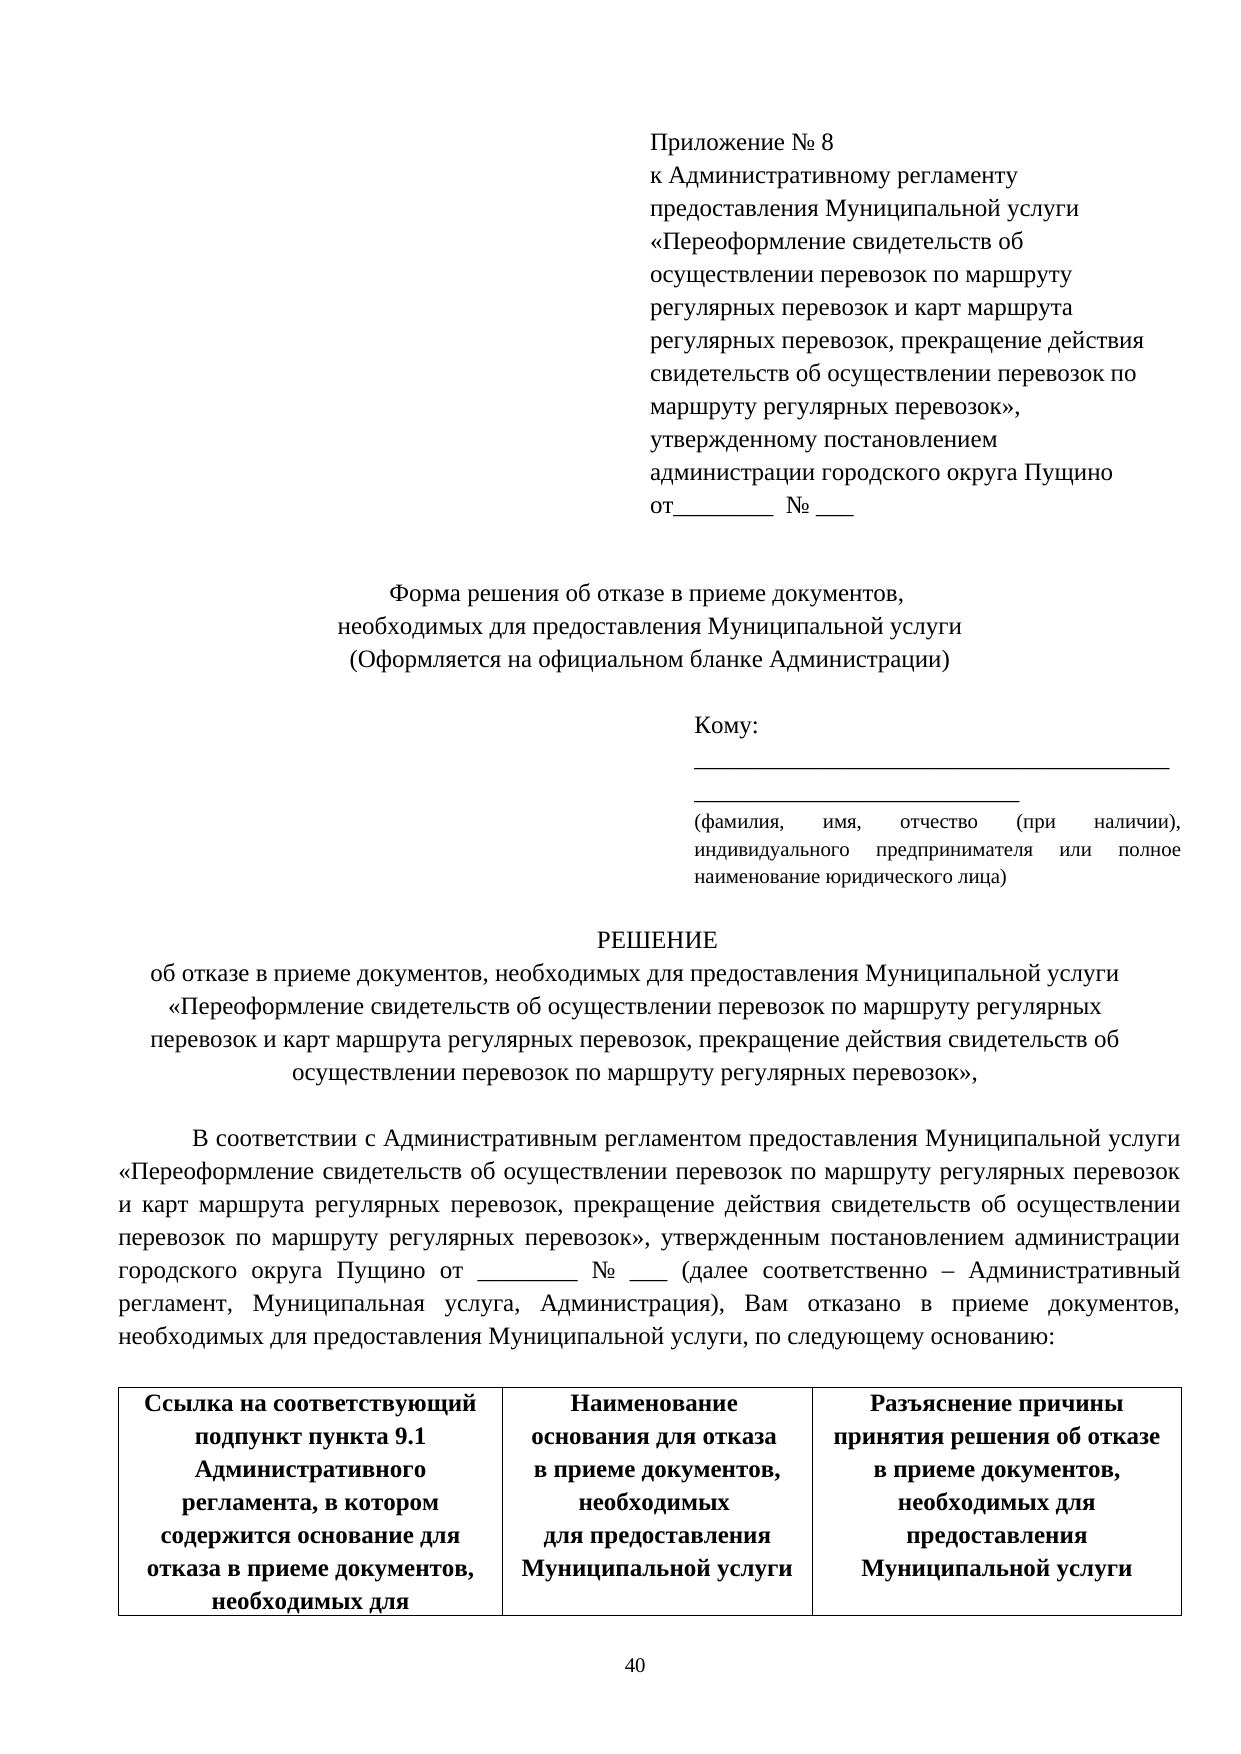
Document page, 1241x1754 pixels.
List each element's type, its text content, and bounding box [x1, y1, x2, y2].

text В соответствии с Административным регламентом предоставления Муниципальной услуги «Переоформление свидетельств об осуществлении перевозок по маршруту регулярных перевозок и карт маршрута регулярных перевозок, прекращение действия свидетельств об осуществлении перевозок по маршруту регулярных перевозок», утвержденным постановлением администрации городского округа Пущино от ________ № ___ (далее соответственно – Административный регламент, Муниципальная услуга, Администрация), Вам отказано в приеме документов, необходимых для предоставления Муниципальной услуги, по следующему основанию: [118, 1123, 1181, 1350]
text (фамилия, имя, отчество (при наличии), индивидуального предпринимателя или полное наименование юридического лица) [694, 809, 1181, 888]
text администрации городского округа Пущино от________ № ___ [650, 457, 1181, 519]
text об отказе в приеме документов, необходимых для предоставления Муниципальной услуги «Переоформление свидетельств об осуществлении перевозок по маршруту регулярных перевозок и карт маршрута регулярных перевозок, прекращение действия свидетельств об осуществлении перевозок по маршруту регулярных перевозок», [118, 958, 1152, 1086]
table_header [813, 1388, 1181, 1615]
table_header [119, 1388, 502, 1615]
text Форма решения об отказе в приеме документов, необходимых для предоставления Муниципальной услуги [118, 578, 1181, 640]
text Кому: ________________________________________________________________ [694, 710, 1181, 805]
text Приложение № 8 [561, 127, 1181, 155]
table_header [503, 1388, 812, 1615]
text РЕШЕНИЕ [118, 925, 1196, 954]
text (Оформляется на официальном бланке Администрации) [118, 644, 1181, 673]
text к Административному регламенту предоставления Муниципальной услуги «Переоформление свидетельств об осуществлении перевозок по маршруту регулярных перевозок и карт маршрута регулярных перевозок, прекращение действия свидетельств об осуществлении перевозок по маршруту регулярных перевозок», утвержденному постановлением [650, 160, 1181, 453]
